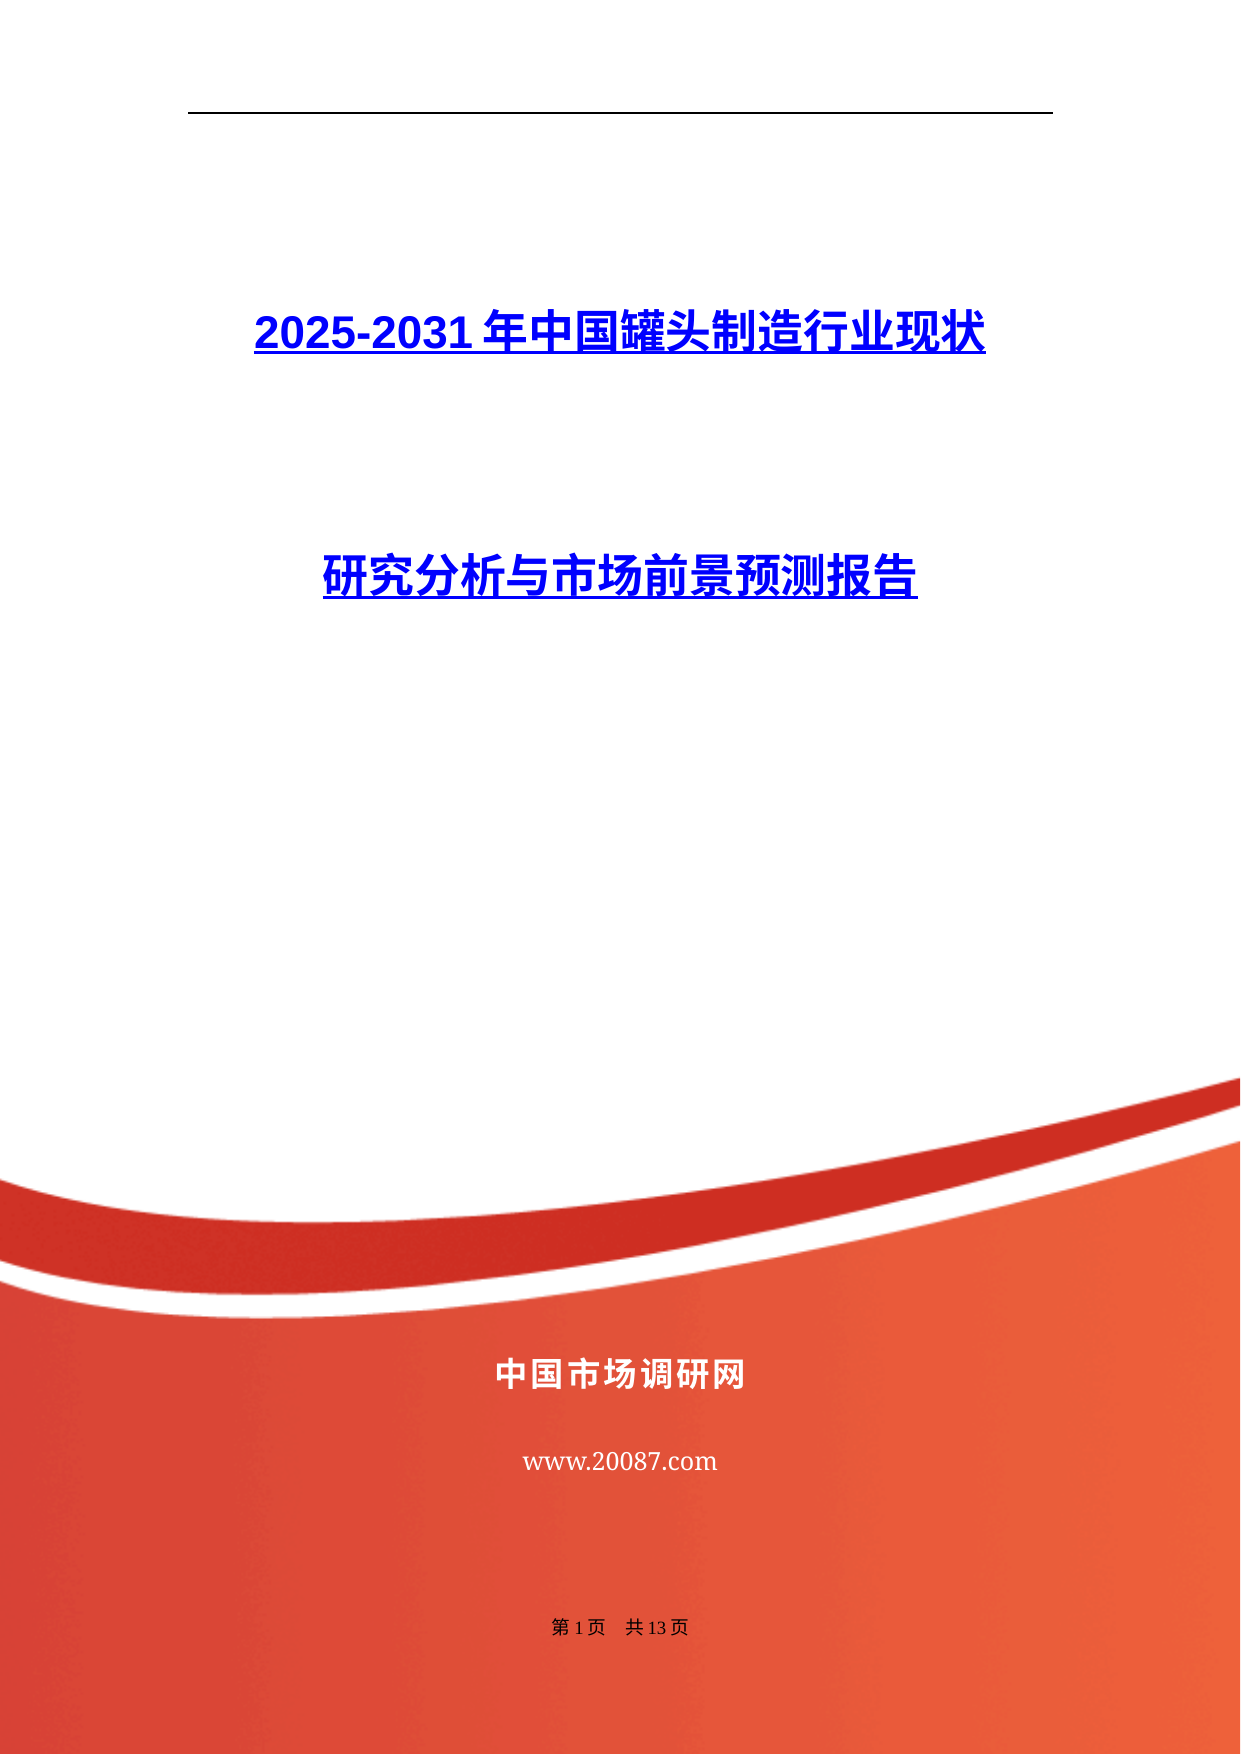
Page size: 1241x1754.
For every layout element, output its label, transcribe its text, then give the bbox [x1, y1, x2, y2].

table_header 2025-2031年中国罐头制造行业现状研究分析与市场前景预测报告 [188, 207, 1053, 773]
subtitle 中国市场调研网 [187, 1339, 1053, 1404]
text www.20087.com [187, 1428, 1053, 1493]
picture [0, 1006, 1241, 1754]
